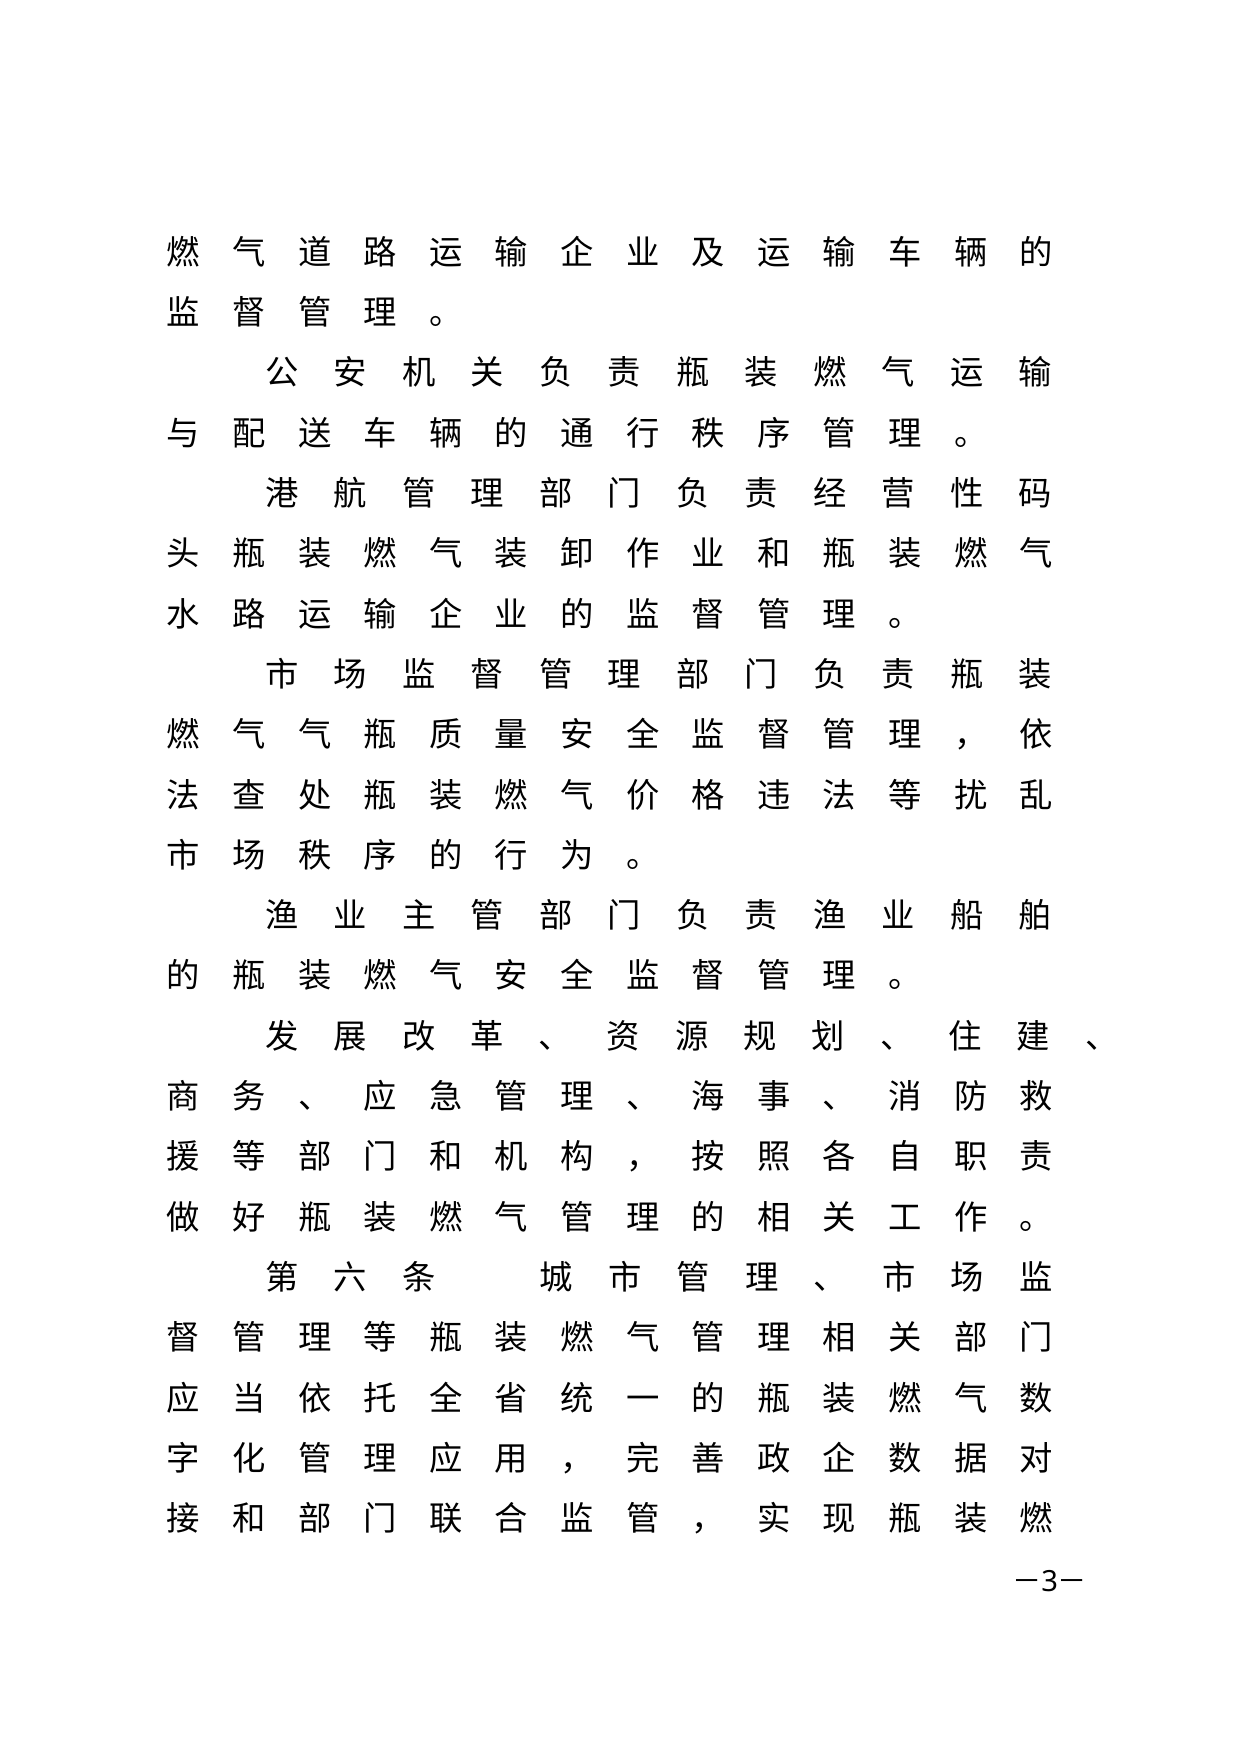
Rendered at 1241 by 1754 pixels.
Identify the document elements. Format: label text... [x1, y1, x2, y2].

text 公安机关负责瓶装燃气运输与配送车辆的通行秩序管理。 [167, 340, 1085, 461]
text 渔业主管部门负责渔业船舶的瓶装燃气安全监督管理。 [167, 883, 1085, 1003]
text 发展改革、资源规划、住建、商务、应急管理、海事、消防救援等部门和机构，按照各自职责做好瓶装燃气管理的相关工作。 [167, 1003, 1085, 1245]
text 第六条 城市管理、市场监督管理等瓶装燃气管理相关部门应当依托全省统一的瓶装燃气数字化管理应用，完善政企数据对接和部门联合监管，实现瓶装燃气的动态追溯和闭环管理。 [167, 1245, 1085, 1546]
text 道路运输主管部门负责瓶装燃气道路运输企业及运输车辆的监督管理。 [167, 219, 1085, 340]
text 港航管理部门负责经营性码头瓶装燃气装卸作业和瓶装燃气水路运输企业的监督管理。 [167, 461, 1085, 642]
text 市场监督管理部门负责瓶装燃气气瓶质量安全监督管理，依法查处瓶装燃气价格违法等扰乱市场秩序的行为。 [167, 642, 1085, 883]
